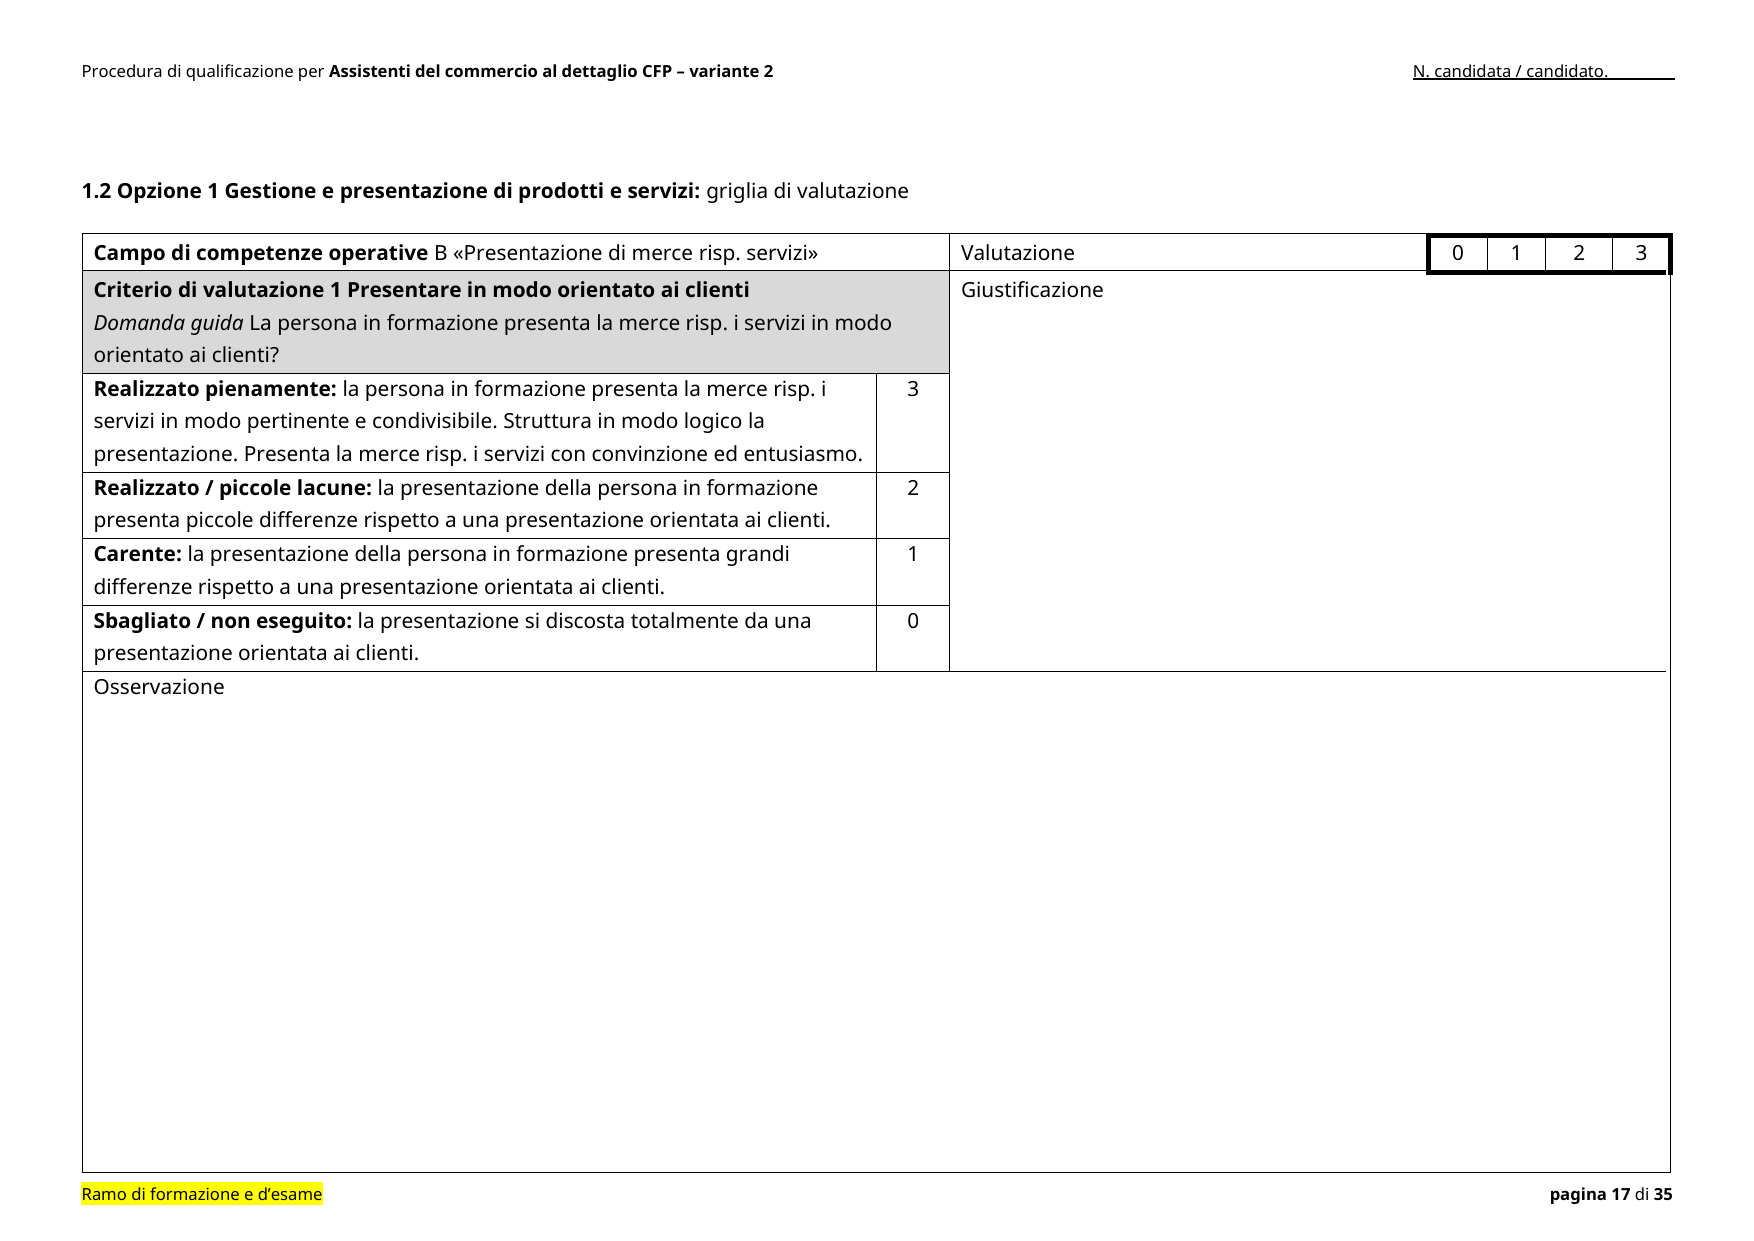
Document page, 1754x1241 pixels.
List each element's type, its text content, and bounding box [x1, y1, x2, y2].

table_cell Realizzato / piccole lacune: la presentazione della persona in formazione presenta piccole differenze rispetto a una presentazione orientata ai clienti. [83, 473, 876, 538]
table_header 1 [1488, 238, 1545, 270]
table_cell Sbagliato / non eseguito: la presentazione si discosta totalmente da una presentazione orientata ai clienti. [83, 606, 876, 671]
text 1.2 Opzione 1 Gestione e presentazione di prodotti e servizi: griglia di valutazione [81, 176, 1672, 204]
table_cell Giustificazione [950, 270, 1670, 671]
table_header 3 [1613, 238, 1668, 270]
table_cell Carente: la presentazione della persona in formazione presenta grandi differenze rispetto a una presentazione orientata ai clienti. [83, 539, 876, 605]
table_header 2 [1546, 238, 1612, 270]
table_header Valutazione [950, 234, 1426, 270]
table_cell 0 [877, 606, 949, 671]
table_cell 1 [877, 539, 949, 605]
table_cell Realizzato pienamente: la persona in formazione presenta la merce risp. i servizi in modo pertinente e condivisibile. Struttura in modo logico la presentazione. Presenta la merce risp. i servizi con convinzione ed entusiasmo. [83, 374, 876, 472]
table_cell 3 [877, 374, 949, 472]
table_cell Osservazione [83, 671, 1670, 1172]
table_header 0 [1431, 238, 1487, 270]
table_cell Criterio di valutazione 1 Presentare in modo orientato ai clienti Domanda guida La persona in formazione presenta la merce risp. i servizi in modo orientato ai clienti? [83, 271, 949, 373]
table_header Campo di competenze operative B «Presentazione di merce risp. servizi» [83, 234, 949, 270]
table_cell 2 [877, 473, 949, 538]
